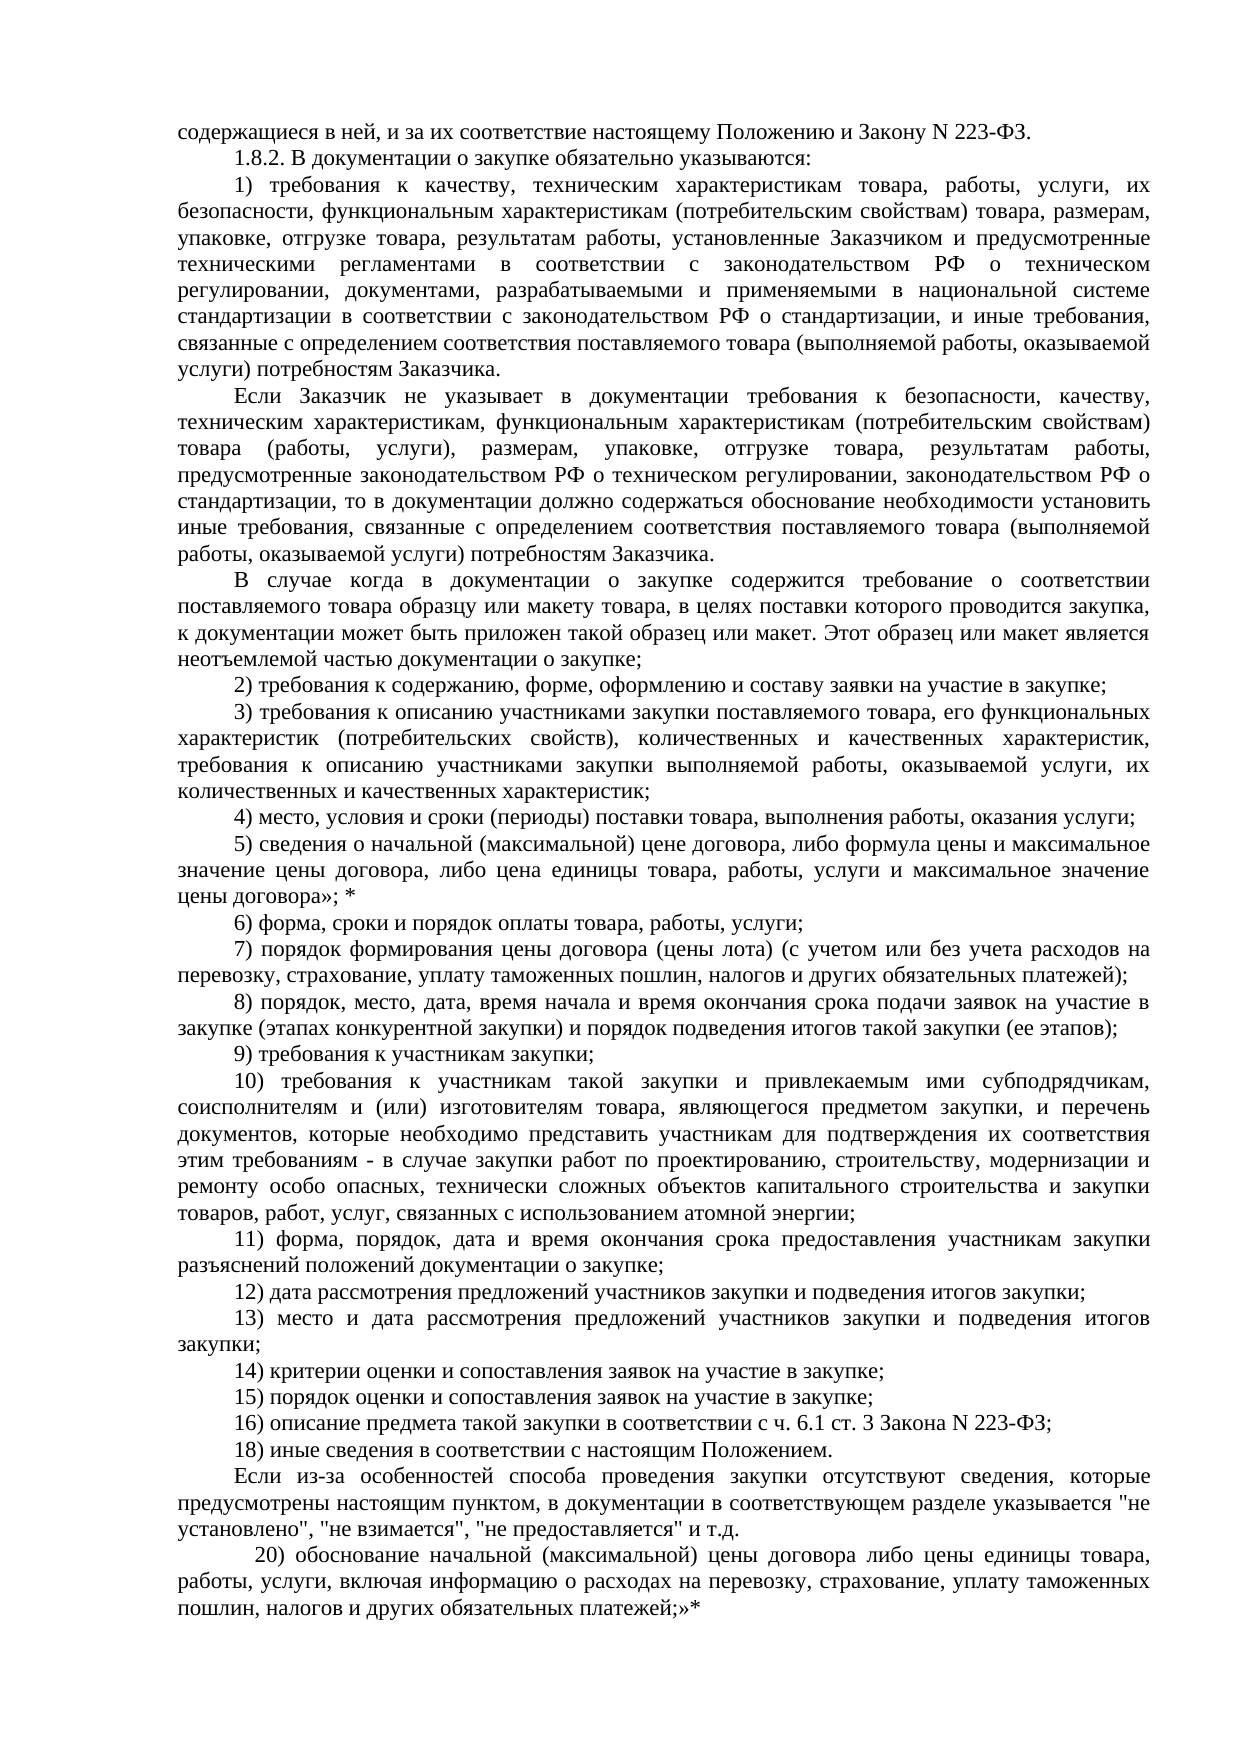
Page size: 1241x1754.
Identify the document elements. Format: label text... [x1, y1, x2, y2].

text В случае когда в документации о закупке содержится требование о соответствии поставляемого товара образцу или макету товара, в целях поставки которого проводится закупка, к документации может быть приложен такой образец или макет. Этот образец или макет является неотъемлемой частью документации о закупке; [177, 566, 1152, 672]
text 18) иные сведения в соответствии с настоящим Положением. [177, 1436, 1152, 1462]
text 7) порядок формирования цены договора (цены лота) (с учетом или без учета расходов на перевозку, страхование, уплату таможенных пошлин, налогов и других обязательных платежей); [177, 935, 1152, 988]
text 2) требования к содержанию, форме, оформлению и составу заявки на участие в закупке; [177, 672, 1152, 698]
text Если из-за особенностей способа проведения закупки отсутствуют сведения, которые предусмотрены настоящим пунктом, в документации в соответствующем разделе указывается "не установлено", "не взимается", "не предоставляется" и т.д. [177, 1462, 1152, 1541]
text 4) место, условия и сроки (периоды) поставки товара, выполнения работы, оказания услуги; [177, 803, 1152, 830]
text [177, 118, 1152, 144]
text 12) дата рассмотрения предложений участников закупки и подведения итогов закупки; [177, 1278, 1152, 1304]
text 20) обоснование начальной (максимальной) цены договора либо цены единицы товара, работы, услуги, включая информацию о расходах на перевозку, страхование, уплату таможенных пошлин, налогов и других обязательных платежей;»* [177, 1541, 1152, 1620]
text 6) форма, сроки и порядок оплаты товара, работы, услуги; [177, 909, 1152, 935]
text 15) порядок оценки и сопоставления заявок на участие в закупке; [177, 1383, 1152, 1409]
text 16) описание предмета такой закупки в соответствии с ч. 6.1 ст. 3 Закона N 223-ФЗ; [177, 1409, 1152, 1436]
text 13) место и дата рассмотрения предложений участников закупки и подведения итогов закупки; [177, 1304, 1152, 1357]
text 1.8.2. В документации о закупке обязательно указываются: [177, 144, 1152, 171]
text 1) требования к качеству, техническим характеристикам товара, работы, услуги, их безопасности, функциональным характеристикам (потребительским свойствам) товара, размерам, упаковке, отгрузке товара, результатам работы, установленные Заказчиком и предусмотренные техническими регламентами в соответствии с законодательством РФ о техническом регулировании, документами, разрабатываемыми и применяемыми в национальной системе стандартизации в соответствии с законодательством РФ о стандартизации, и иные требования, связанные с определением соответствия поставляемого товара (выполняемой работы, оказываемой услуги) потребностям Заказчика. [177, 171, 1152, 382]
text 10) требования к участникам такой закупки и привлекаемым ими субподрядчикам, соисполнителям и (или) изготовителям товара, являющегося предметом закупки, и перечень документов, которые необходимо представить участникам для подтверждения их соответствия этим требованиям - в случае закупки работ по проектированию, строительству, модернизации и ремонту особо опасных, технически сложных объектов капитального строительства и закупки товаров, работ, услуг, связанных с использованием атомной энергии; [177, 1067, 1152, 1225]
text 11) форма, порядок, дата и время окончания срока предоставления участникам закупки разъяснений положений документации о закупке; [177, 1225, 1152, 1278]
text 5) сведения о начальной (максимальной) цене договора, либо формула цены и максимальное значение цены договора, либо цена единицы товара, работы, услуги и максимальное значение цены договора»; * [177, 830, 1152, 909]
text 14) критерии оценки и сопоставления заявок на участие в закупке; [177, 1357, 1152, 1383]
text 3) требования к описанию участниками закупки поставляемого товара, его функциональных характеристик (потребительских свойств), количественных и качественных характеристик, требования к описанию участниками закупки выполняемой работы, оказываемой услуги, их количественных и качественных характеристик; [177, 698, 1152, 803]
text 9) требования к участникам закупки; [177, 1041, 1152, 1067]
text Если Заказчик не указывает в документации требования к безопасности, качеству, техническим характеристикам, функциональным характеристикам (потребительским свойствам) товара (работы, услуги), размерам, упаковке, отгрузке товара, результатам работы, предусмотренные законодательством РФ о техническом регулировании, законодательством РФ о стандартизации, то в документации должно содержаться обоснование необходимости установить иные требования, связанные с определением соответствия поставляемого товара (выполняемой работы, оказываемой услуги) потребностям Заказчика. [177, 382, 1152, 566]
text 8) порядок, место, дата, время начала и время окончания срока подачи заявок на участие в закупке (этапах конкурентной закупки) и порядок подведения итогов такой закупки (ее этапов); [177, 988, 1152, 1041]
